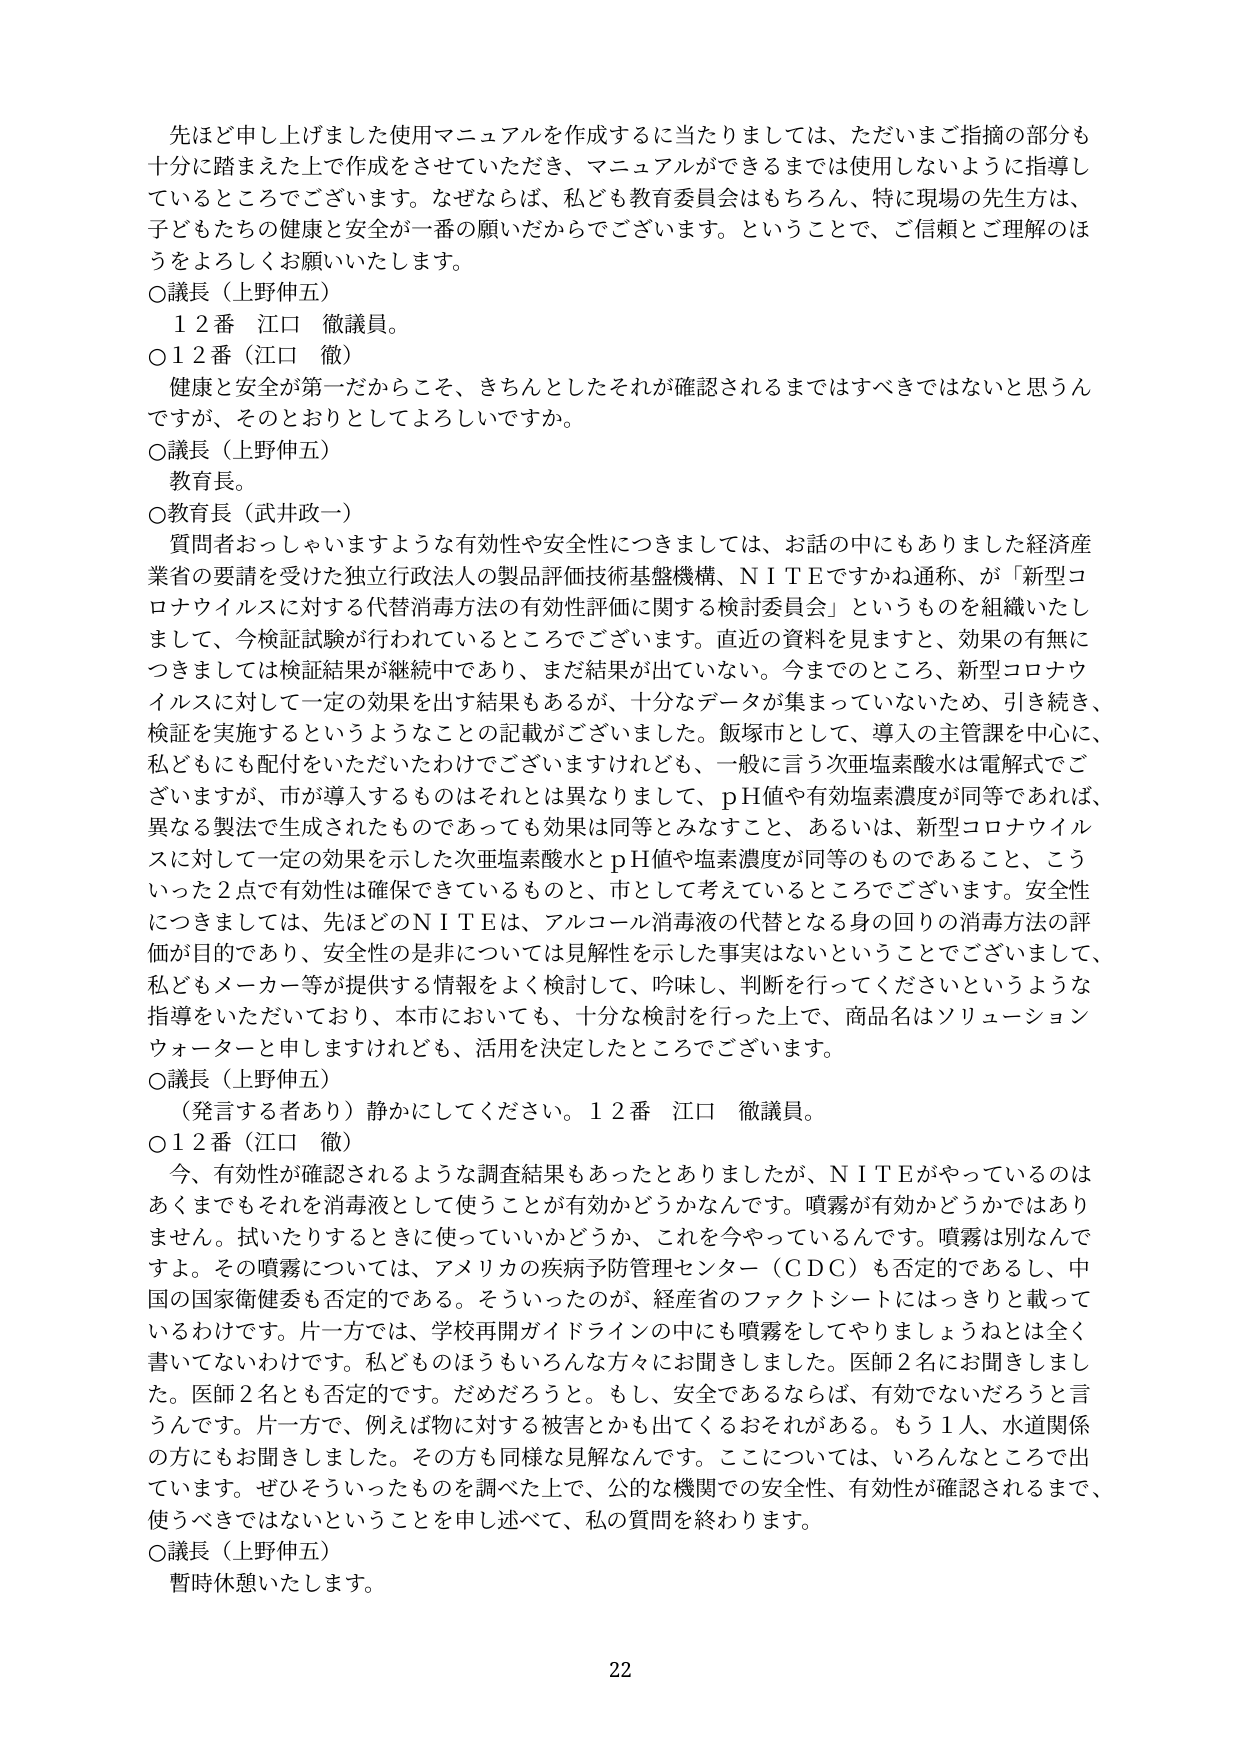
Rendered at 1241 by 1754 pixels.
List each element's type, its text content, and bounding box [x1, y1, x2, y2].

text ○議長（上野伸五） [148, 275, 1092, 307]
text 暫時休憩いたします。 [148, 1566, 1092, 1597]
text 質問者おっしゃいますような有効性や安全性につきましては、お話の中にもありました経済産業省の要請を受けた独立行政法人の製品評価技術基盤機構、ＮＩＴＥですかね通称、が「新型コロナウイルスに対する代替消毒方法の有効性評価に関する検討委員会」というものを組織いたしまして、今検証試験が行われているところでございます。直近の資料を見ますと、効果の有無につきましては検証結果が継続中であり、まだ結果が出ていない。今までのところ、新型コロナウイルスに対して一定の効果を出す結果もあるが、十分なデータが集まっていないため、引き続き、検証を実施するというようなことの記載がございました。飯塚市として、導入の主管課を中心に、私どもにも配付をいただいたわけでございますけれども、一般に言う次亜塩素酸水は電解式でございますが、市が導入するものはそれとは異なりまして、ｐＨ値や有効塩素濃度が同等であれば、異なる製法で生成されたものであっても効果は同等とみなすこと、あるいは、新型コロナウイルスに対して一定の効果を示した次亜塩素酸水とｐＨ値や塩素濃度が同等のものであること、こういった２点で有効性は確保できているものと、市として考えているところでございます。安全性につきましては、先ほどのＮＩＴＥは、アルコール消毒液の代替となる身の回りの消毒方法の評価が目的であり、安全性の是非については見解性を示した事実はないということでございまして、私どもメーカー等が提供する情報をよく検討して、吟味し、判断を行ってくださいというような指導をいただいており、本市においても、十分な検討を行った上で、商品名はソリューションウォーターと申しますけれども、活用を決定したところでございます。 [148, 527, 1092, 1062]
text ○議長（上野伸五） [148, 1534, 1092, 1566]
text ○議長（上野伸五） [148, 1062, 1092, 1094]
text （発言する者あり）静かにしてください。１２番 江口 徹議員。 [148, 1094, 1092, 1125]
text ○１２番（江口 徹） [148, 1125, 1092, 1157]
text ○議長（上野伸五） [148, 433, 1092, 464]
text ○教育長（武井政一） [148, 496, 1092, 527]
text ○１２番（江口 徹） [148, 338, 1092, 370]
text 教育長。 [148, 464, 1092, 496]
text １２番 江口 徹議員。 [148, 307, 1092, 338]
text 今、有効性が確認されるような調査結果もあったとありましたが、ＮＩＴＥがやっているのは、あくまでもそれを消毒液として使うことが有効かどうかなんです。噴霧が有効かどうかではありません。拭いたりするときに使っていいかどうか、これを今やっているんです。噴霧は別なんですよ。その噴霧については、アメリカの疾病予防管理センター（ＣＤＣ）も否定的であるし、中国の国家衛健委も否定的である。そういったのが、経産省のファクトシートにはっきりと載っているわけです。片一方では、学校再開ガイドラインの中にも噴霧をしてやりましょうねとは全く書いてないわけです。私どものほうもいろんな方々にお聞きしました。医師２名にお聞きしました。医師２名とも否定的です。だめだろうと。もし、安全であるならば、有効でないだろうと言うんです。片一方で、例えば物に対する被害とかも出てくるおそれがある。もう１人、水道関係の方にもお聞きしました。その方も同様な見解なんです。ここについては、いろんなところで出ています。ぜひそういったものを調べた上で、公的な機関での安全性、有効性が確認されるまで、使うべきではないということを申し述べて、私の質問を終わります。 [148, 1157, 1092, 1534]
text 先ほど申し上げました使用マニュアルを作成するに当たりましては、ただいまご指摘の部分も十分に踏まえた上で作成をさせていただき、マニュアルができるまでは使用しないように指導しているところでございます。なぜならば、私ども教育委員会はもちろん、特に現場の先生方は、子どもたちの健康と安全が一番の願いだからでございます。ということで、ご信頼とご理解のほうをよろしくお願いいたします。 [148, 118, 1092, 275]
text 健康と安全が第一だからこそ、きちんとしたそれが確認されるまではすべきではないと思うんですが、そのとおりとしてよろしいですか。 [148, 370, 1092, 433]
